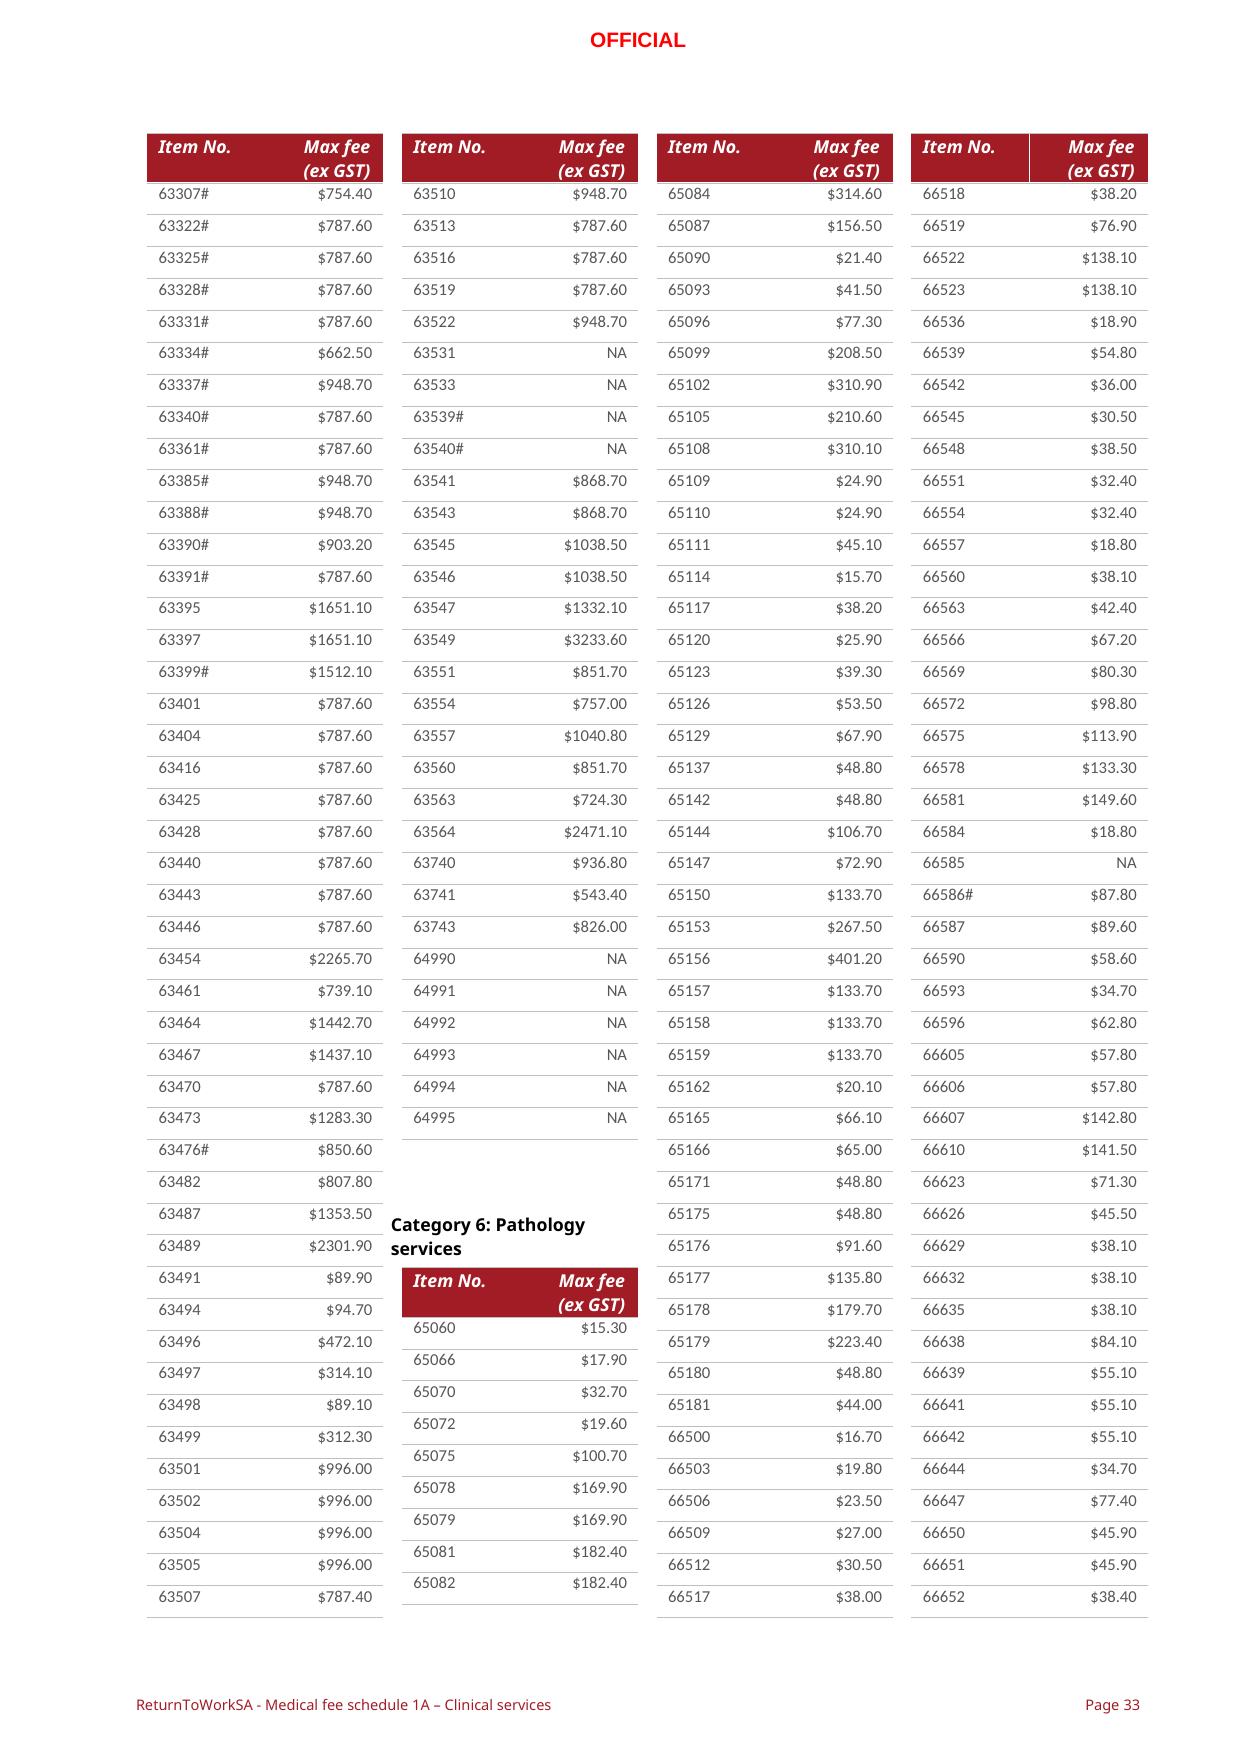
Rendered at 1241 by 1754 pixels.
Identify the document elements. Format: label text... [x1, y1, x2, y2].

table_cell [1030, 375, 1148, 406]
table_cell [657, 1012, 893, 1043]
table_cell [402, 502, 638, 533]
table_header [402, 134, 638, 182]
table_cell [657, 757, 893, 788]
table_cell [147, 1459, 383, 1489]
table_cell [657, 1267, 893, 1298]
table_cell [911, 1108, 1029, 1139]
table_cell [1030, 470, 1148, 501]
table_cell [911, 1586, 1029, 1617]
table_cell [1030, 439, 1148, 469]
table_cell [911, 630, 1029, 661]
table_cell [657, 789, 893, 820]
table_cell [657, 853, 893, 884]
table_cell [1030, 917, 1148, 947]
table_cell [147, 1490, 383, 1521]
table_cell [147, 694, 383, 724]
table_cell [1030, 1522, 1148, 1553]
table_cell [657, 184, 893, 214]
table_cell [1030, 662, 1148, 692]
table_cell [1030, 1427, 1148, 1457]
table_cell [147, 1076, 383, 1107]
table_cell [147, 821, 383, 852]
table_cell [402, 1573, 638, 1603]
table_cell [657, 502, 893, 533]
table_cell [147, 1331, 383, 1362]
text Category 6: Pathology services [391, 1213, 630, 1261]
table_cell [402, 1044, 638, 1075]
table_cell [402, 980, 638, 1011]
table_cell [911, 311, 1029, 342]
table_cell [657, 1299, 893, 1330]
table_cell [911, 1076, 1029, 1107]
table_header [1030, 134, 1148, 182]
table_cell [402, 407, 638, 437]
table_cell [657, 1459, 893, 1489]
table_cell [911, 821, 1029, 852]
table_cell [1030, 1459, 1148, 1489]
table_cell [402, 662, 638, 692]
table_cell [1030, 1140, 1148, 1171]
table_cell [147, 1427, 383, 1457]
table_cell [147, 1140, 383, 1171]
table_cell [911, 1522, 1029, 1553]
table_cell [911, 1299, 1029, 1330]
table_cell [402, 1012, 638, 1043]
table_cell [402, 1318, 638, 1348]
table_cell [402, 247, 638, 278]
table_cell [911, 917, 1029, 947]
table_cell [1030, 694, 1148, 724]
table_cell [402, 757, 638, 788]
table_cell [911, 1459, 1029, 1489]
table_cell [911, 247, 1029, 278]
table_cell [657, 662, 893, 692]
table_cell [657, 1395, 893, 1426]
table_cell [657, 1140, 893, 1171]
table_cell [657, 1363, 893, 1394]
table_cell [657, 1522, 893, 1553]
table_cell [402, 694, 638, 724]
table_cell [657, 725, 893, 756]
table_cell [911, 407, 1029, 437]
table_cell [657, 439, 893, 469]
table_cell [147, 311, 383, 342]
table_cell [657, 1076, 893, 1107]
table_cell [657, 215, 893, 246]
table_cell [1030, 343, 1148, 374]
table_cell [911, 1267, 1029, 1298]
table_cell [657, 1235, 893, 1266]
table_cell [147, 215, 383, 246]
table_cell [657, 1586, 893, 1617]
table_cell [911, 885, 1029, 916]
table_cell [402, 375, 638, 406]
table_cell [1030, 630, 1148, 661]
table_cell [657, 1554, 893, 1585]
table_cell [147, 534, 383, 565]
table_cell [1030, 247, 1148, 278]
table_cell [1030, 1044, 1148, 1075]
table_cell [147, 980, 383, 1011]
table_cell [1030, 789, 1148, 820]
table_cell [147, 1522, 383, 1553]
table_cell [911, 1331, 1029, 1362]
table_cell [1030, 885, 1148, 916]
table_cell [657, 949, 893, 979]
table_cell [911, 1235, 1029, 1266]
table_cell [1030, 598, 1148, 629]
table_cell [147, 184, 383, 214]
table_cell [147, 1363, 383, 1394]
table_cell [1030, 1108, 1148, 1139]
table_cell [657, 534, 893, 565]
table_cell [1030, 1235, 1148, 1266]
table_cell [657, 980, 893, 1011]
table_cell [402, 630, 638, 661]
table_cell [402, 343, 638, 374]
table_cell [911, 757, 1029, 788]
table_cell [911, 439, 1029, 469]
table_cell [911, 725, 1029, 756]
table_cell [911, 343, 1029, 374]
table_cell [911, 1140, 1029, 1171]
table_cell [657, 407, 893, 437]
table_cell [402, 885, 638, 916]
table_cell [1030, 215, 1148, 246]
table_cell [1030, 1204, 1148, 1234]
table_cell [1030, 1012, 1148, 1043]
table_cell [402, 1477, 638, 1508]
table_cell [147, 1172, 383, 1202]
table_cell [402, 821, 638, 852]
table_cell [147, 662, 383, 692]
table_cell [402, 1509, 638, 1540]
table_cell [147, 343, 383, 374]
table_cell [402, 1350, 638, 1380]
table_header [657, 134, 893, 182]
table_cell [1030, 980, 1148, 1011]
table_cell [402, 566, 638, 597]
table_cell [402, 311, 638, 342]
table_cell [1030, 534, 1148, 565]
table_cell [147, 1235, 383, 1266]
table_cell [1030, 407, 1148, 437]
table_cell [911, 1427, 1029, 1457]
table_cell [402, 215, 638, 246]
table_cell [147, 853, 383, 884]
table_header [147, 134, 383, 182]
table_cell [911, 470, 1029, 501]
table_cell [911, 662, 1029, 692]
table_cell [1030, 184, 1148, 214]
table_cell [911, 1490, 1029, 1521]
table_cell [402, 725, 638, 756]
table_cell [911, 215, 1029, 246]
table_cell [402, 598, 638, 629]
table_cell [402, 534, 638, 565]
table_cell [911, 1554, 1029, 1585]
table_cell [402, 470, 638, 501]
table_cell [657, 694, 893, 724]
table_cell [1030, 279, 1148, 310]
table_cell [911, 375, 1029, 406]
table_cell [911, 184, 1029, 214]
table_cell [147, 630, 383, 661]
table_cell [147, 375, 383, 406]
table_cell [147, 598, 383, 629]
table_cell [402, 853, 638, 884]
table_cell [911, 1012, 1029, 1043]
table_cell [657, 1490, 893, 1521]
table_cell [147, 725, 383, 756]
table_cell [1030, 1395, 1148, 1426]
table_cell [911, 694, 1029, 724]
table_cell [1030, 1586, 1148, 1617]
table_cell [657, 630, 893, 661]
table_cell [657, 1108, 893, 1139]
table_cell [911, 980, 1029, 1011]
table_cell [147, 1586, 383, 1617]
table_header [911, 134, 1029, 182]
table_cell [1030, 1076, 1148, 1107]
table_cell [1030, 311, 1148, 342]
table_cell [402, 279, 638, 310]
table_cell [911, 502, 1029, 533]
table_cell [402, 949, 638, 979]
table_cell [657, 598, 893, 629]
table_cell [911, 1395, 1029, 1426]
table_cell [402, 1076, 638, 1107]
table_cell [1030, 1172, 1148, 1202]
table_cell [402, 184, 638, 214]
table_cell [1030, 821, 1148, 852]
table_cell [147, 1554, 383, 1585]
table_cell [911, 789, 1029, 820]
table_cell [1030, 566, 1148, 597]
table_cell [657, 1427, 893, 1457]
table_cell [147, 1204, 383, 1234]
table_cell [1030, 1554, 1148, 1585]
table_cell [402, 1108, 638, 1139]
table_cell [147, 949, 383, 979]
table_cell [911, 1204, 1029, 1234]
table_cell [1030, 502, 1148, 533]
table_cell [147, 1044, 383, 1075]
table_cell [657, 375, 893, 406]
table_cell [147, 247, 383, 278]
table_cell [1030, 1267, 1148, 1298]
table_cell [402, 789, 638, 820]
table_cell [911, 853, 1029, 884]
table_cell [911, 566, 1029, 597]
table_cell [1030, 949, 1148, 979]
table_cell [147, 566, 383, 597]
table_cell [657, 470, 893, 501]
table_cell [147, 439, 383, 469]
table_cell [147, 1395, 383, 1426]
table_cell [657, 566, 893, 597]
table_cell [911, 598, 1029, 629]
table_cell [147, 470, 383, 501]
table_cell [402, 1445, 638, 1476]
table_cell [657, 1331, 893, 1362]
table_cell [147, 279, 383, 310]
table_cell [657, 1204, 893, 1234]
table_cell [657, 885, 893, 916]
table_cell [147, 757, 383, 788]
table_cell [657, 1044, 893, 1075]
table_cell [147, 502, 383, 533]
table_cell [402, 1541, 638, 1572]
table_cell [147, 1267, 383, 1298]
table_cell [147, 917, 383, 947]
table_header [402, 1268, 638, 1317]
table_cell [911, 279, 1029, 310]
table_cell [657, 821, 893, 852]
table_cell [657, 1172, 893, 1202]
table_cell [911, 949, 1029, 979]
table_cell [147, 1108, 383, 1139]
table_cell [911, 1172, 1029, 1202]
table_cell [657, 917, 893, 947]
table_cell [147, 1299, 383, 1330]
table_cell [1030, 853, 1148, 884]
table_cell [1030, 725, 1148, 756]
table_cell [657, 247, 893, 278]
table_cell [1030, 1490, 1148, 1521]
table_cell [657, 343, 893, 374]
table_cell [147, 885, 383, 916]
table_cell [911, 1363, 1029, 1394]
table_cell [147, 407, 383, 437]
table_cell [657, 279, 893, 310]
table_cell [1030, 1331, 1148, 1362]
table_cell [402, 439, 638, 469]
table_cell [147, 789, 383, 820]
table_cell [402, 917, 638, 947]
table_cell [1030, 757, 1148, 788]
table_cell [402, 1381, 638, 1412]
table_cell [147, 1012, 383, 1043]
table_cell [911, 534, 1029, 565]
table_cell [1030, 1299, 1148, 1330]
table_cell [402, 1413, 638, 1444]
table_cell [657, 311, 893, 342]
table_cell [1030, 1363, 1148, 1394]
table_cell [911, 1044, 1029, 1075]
